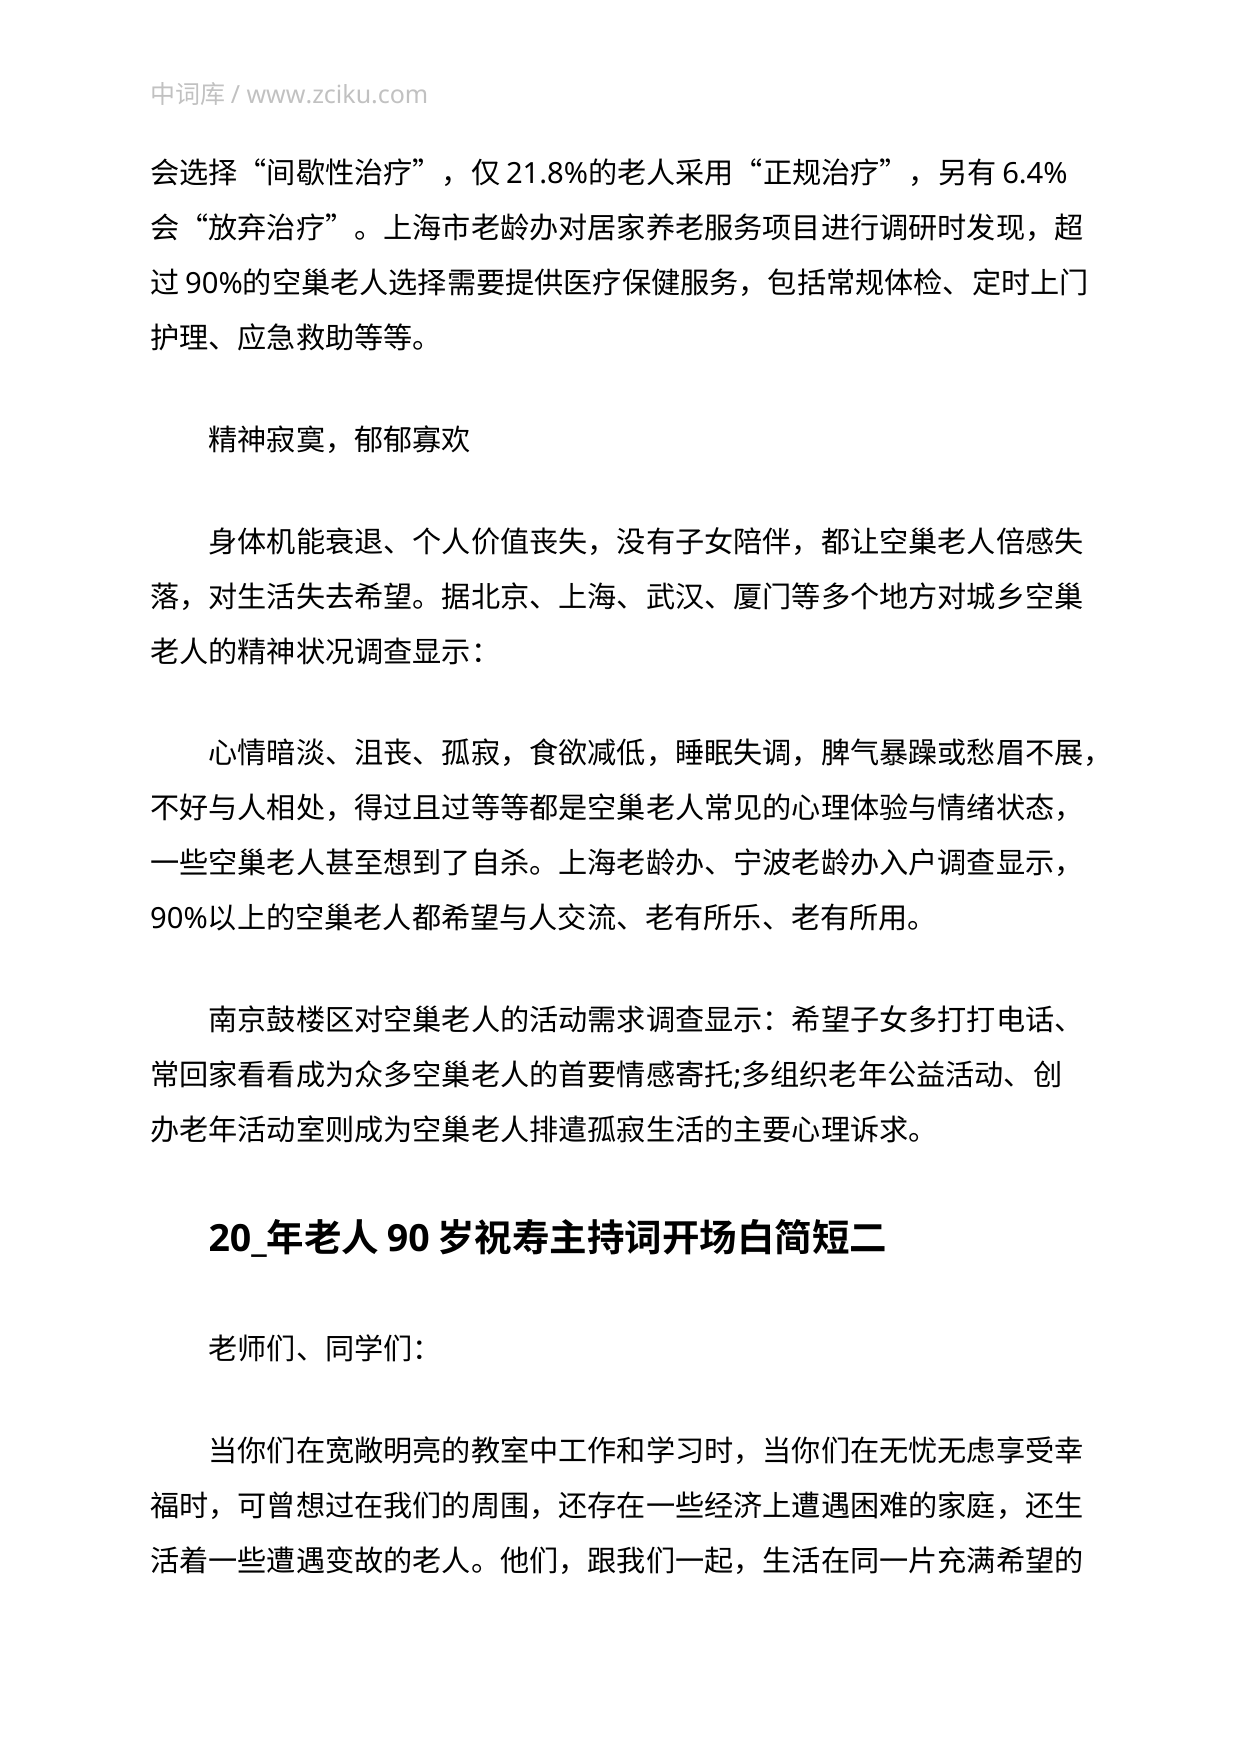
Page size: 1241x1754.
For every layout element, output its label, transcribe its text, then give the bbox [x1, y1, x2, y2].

text 老师们、同学们： [150, 1326, 1090, 1368]
text 20_年老人90岁祝寿主持词开场白简短二 [150, 1208, 1090, 1263]
text 心情暗淡、沮丧、孤寂，食欲减低，睡眠失调，脾气暴躁或愁眉不展，不好与人相处，得过且过等等都是空巢老人常见的心理体验与情绪状态，一些空巢老人甚至想到了自杀。上海老龄办、宁波老龄办入户调查显示，90%以上的空巢老人都希望与人交流、老有所乐、老有所用。 [150, 730, 1090, 937]
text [150, 1428, 1090, 1580]
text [150, 150, 1090, 357]
text 精神寂寞，郁郁寡欢 [150, 417, 1090, 459]
text 身体机能衰退、个人价值丧失，没有子女陪伴，都让空巢老人倍感失落，对生活失去希望。据北京、上海、武汉、厦门等多个地方对城乡空巢老人的精神状况调查显示： [150, 518, 1090, 671]
text 南京鼓楼区对空巢老人的活动需求调查显示：希望子女多打打电话、常回家看看成为众多空巢老人的首要情感寄托;多组织老年公益活动、创办老年活动室则成为空巢老人排遣孤寂生活的主要心理诉求。 [150, 997, 1090, 1149]
